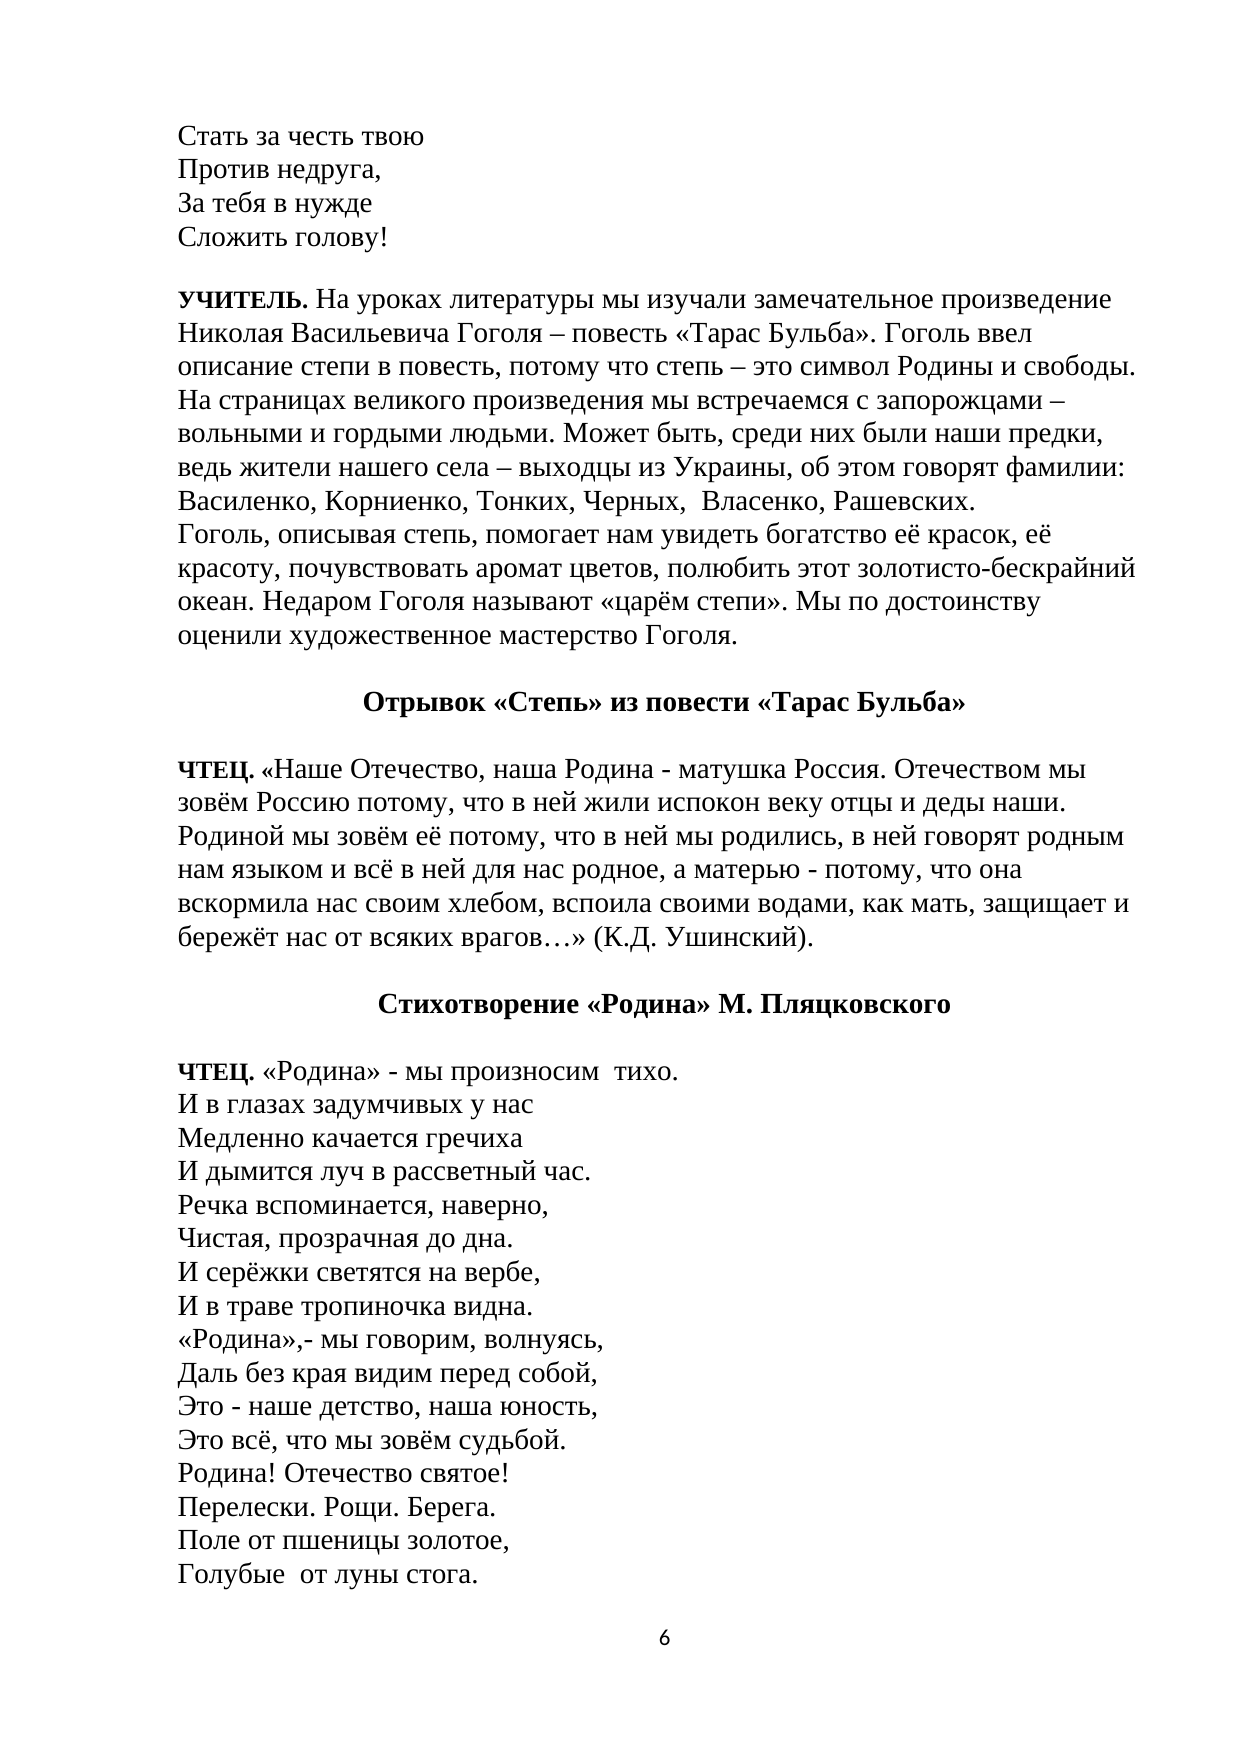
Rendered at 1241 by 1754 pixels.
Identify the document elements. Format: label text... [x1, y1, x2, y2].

text Отрывок «Степь» из повести «Тарас Бульба» [177, 684, 1152, 717]
text Речка вспоминается, наверно, [177, 1187, 1152, 1221]
text И дымится луч в рассветный час. [177, 1153, 1152, 1187]
text Голубые от луны стога. [177, 1556, 1152, 1589]
text И серёжки светятся на вербе, [177, 1254, 1152, 1288]
text И в траве тропиночка видна. [177, 1288, 1152, 1321]
text Медленно качается гречиха [177, 1120, 1152, 1153]
text И в глазах задумчивых у нас [177, 1086, 1152, 1120]
text Это всё, что мы зовём судьбой. [177, 1422, 1152, 1455]
text Стихотворение «Родина» М. Пляцковского [177, 986, 1152, 1019]
text ЧТЕЦ. «Родина» - мы произносим тихо. [177, 1053, 1152, 1086]
text «Родина»,- мы говорим, волнуясь, [177, 1321, 1152, 1355]
text Гоголь, описывая степь, помогает нам увидеть богатство её красок, её красоту, почувствовать аромат цветов, полюбить этот золотисто-бескрайний океан. Недаром Гоголя называют «царём степи». Мы по достоинству оценили художественное мастерство Гоголя. [177, 516, 1152, 650]
text Стать за честь твою Против недруга, За тебя в нужде Сложить голову! [177, 118, 1152, 252]
text Поле от пшеницы золотое, [177, 1522, 1152, 1556]
text Это - наше детство, наша юность, [177, 1388, 1152, 1422]
text Чистая, прозрачная до дна. [177, 1221, 1152, 1254]
text Родина! Отечество святое! [177, 1455, 1152, 1489]
text ЧТЕЦ. «Наше Отечество, наша Родина - матушка Россия. Отечеством мы зовём Россию потому, что в ней жили испокон веку отцы и деды наши. Родиной мы зовём её потому, что в ней мы родились, в ней говорят родным нам языком и всё в ней для нас родное, а матерью - потому, что она вскормила нас своим хлебом, вспоила своими водами, как мать, защищает и бережёт нас от всяких врагов…» (К.Д. Ушинский). [177, 751, 1152, 952]
text Перелески. Рощи. Берега. [177, 1489, 1152, 1522]
text УЧИТЕЛЬ. На уроках литературы мы изучали замечательное произведение Николая Васильевича Гоголя – повесть «Тарас Бульба». Гоголь ввел описание степи в повесть, потому что степь – это символ Родины и свободы. На страницах великого произведения мы встречаемся с запорожцами – вольными и гордыми людьми. Может быть, среди них были наши предки, ведь жители нашего села – выходцы из Украины, об этом говорят фамилии: Василенко, Корниенко, Тонких, Черных, Власенко, Рашевских. [177, 281, 1152, 516]
text Даль без края видим перед собой, [177, 1355, 1152, 1388]
